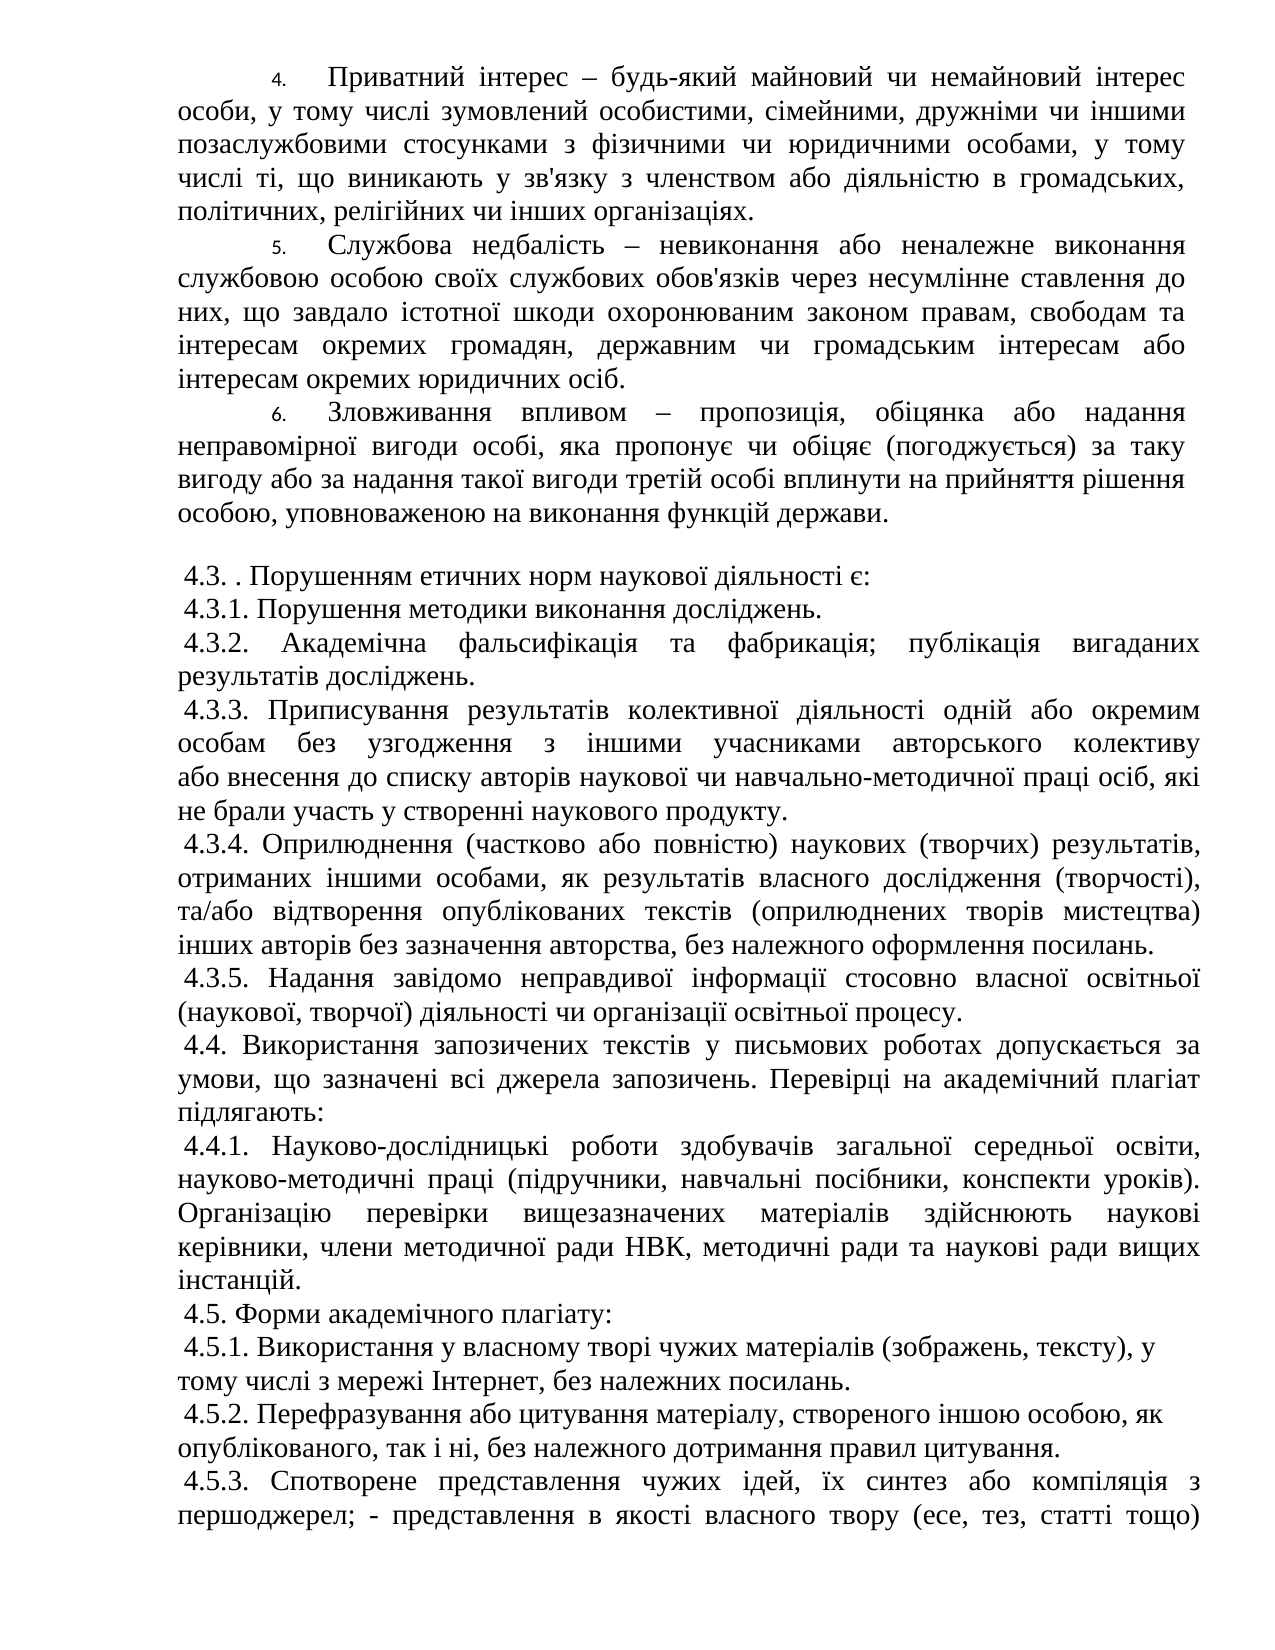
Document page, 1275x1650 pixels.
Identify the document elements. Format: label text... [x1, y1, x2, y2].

text 4.5.2. Перефразування або цитування матеріалу, створеного іншою особою, як опублікованого, так і ні, без належного дотримання правил цитування. [177, 1396, 1201, 1463]
text 4.3.4. Оприлюднення (частково або повністю) наукових (творчих) результатів, отриманих іншими особами, як результатів власного дослідження (творчості), та/або відтворення опублікованих текстів (оприлюднених творів мистецтва) інших авторів без зазначення авторства, без належного оформлення посилань. [177, 826, 1201, 960]
text 4.3.2. Академічна фальсифікація та фабрикація; публікація вигаданих результатів досліджень. [177, 625, 1201, 692]
text 4.4. Використання запозичених текстів у письмових роботах допускається за умови, що зазначені всі джерела запозичень. Перевірці на академічний плагіат підлягають: [177, 1027, 1201, 1128]
list Приватний інтерес – будь-який майновий чи немайновий інтерес особи, у тому числі зумовлений особистими, сімейними, дружніми чи іншими позаслужбовими стосунками з фізичними чи юридичними особами, у тому числі ті, що виникають у зв'язку з членством або діяльністю в громадських, політичних, релігійних чи інших організаціях. [177, 59, 1186, 227]
list Зловживання впливом – пропозиція, обіцянка або надання неправомірної вигоди особі, яка пропонує чи обіцяє (погоджується) за таку вигоду або за надання такої вигоди третій особі вплинути на прийняття рішення особою, уповноваженою на виконання функцій держави. [177, 394, 1186, 529]
text 4.3.5. Надання завідомо неправдивої інформації стосовно власної освітньої (наукової, творчої) діяльності чи організації освітньої процесу. [177, 960, 1201, 1027]
text 4.3.1. Порушення методики виконання досліджень. [177, 591, 1201, 625]
text 4.3. . Порушенням етичних норм наукової діяльності є: [177, 558, 1201, 591]
text 4.5.1. Використання у власному творі чужих матеріалів (зображень, тексту), у тому числі з мережі Інтернет, без належних посилань. [177, 1329, 1201, 1396]
text 4.5. Форми академічного плагіату: [177, 1296, 1201, 1329]
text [177, 1463, 1201, 1531]
list Службова недбалість – невиконання або неналежне виконання службовою особою своїх службових обов'язків через несумлінне ставлення до них, що завдало істотної шкоди охоронюваним законом правам, свободам та інтересам окремих громадян, державним чи громадським інтересам або інтересам окремих юридичних осіб. [177, 227, 1186, 394]
text 4.4.1. Науково-дослідницькі роботи здобувачів загальної середньої освіти, науково-методичні праці (підручники, навчальні посібники, конспекти уроків). Організацію перевірки вищезазначених матеріалів здійснюють наукові керівники, члени методичної ради НВК, методичні ради та наукові ради вищих інстанцій. [177, 1128, 1201, 1296]
text 4.3.3. Приписування результатів колективної діяльності одній або окремим особам без узгодження з іншими учасниками авторського колективу або внесення до списку авторів наукової чи навчально-методичної праці осіб, які не брали участь у створенні наукового продукту. [177, 692, 1201, 826]
